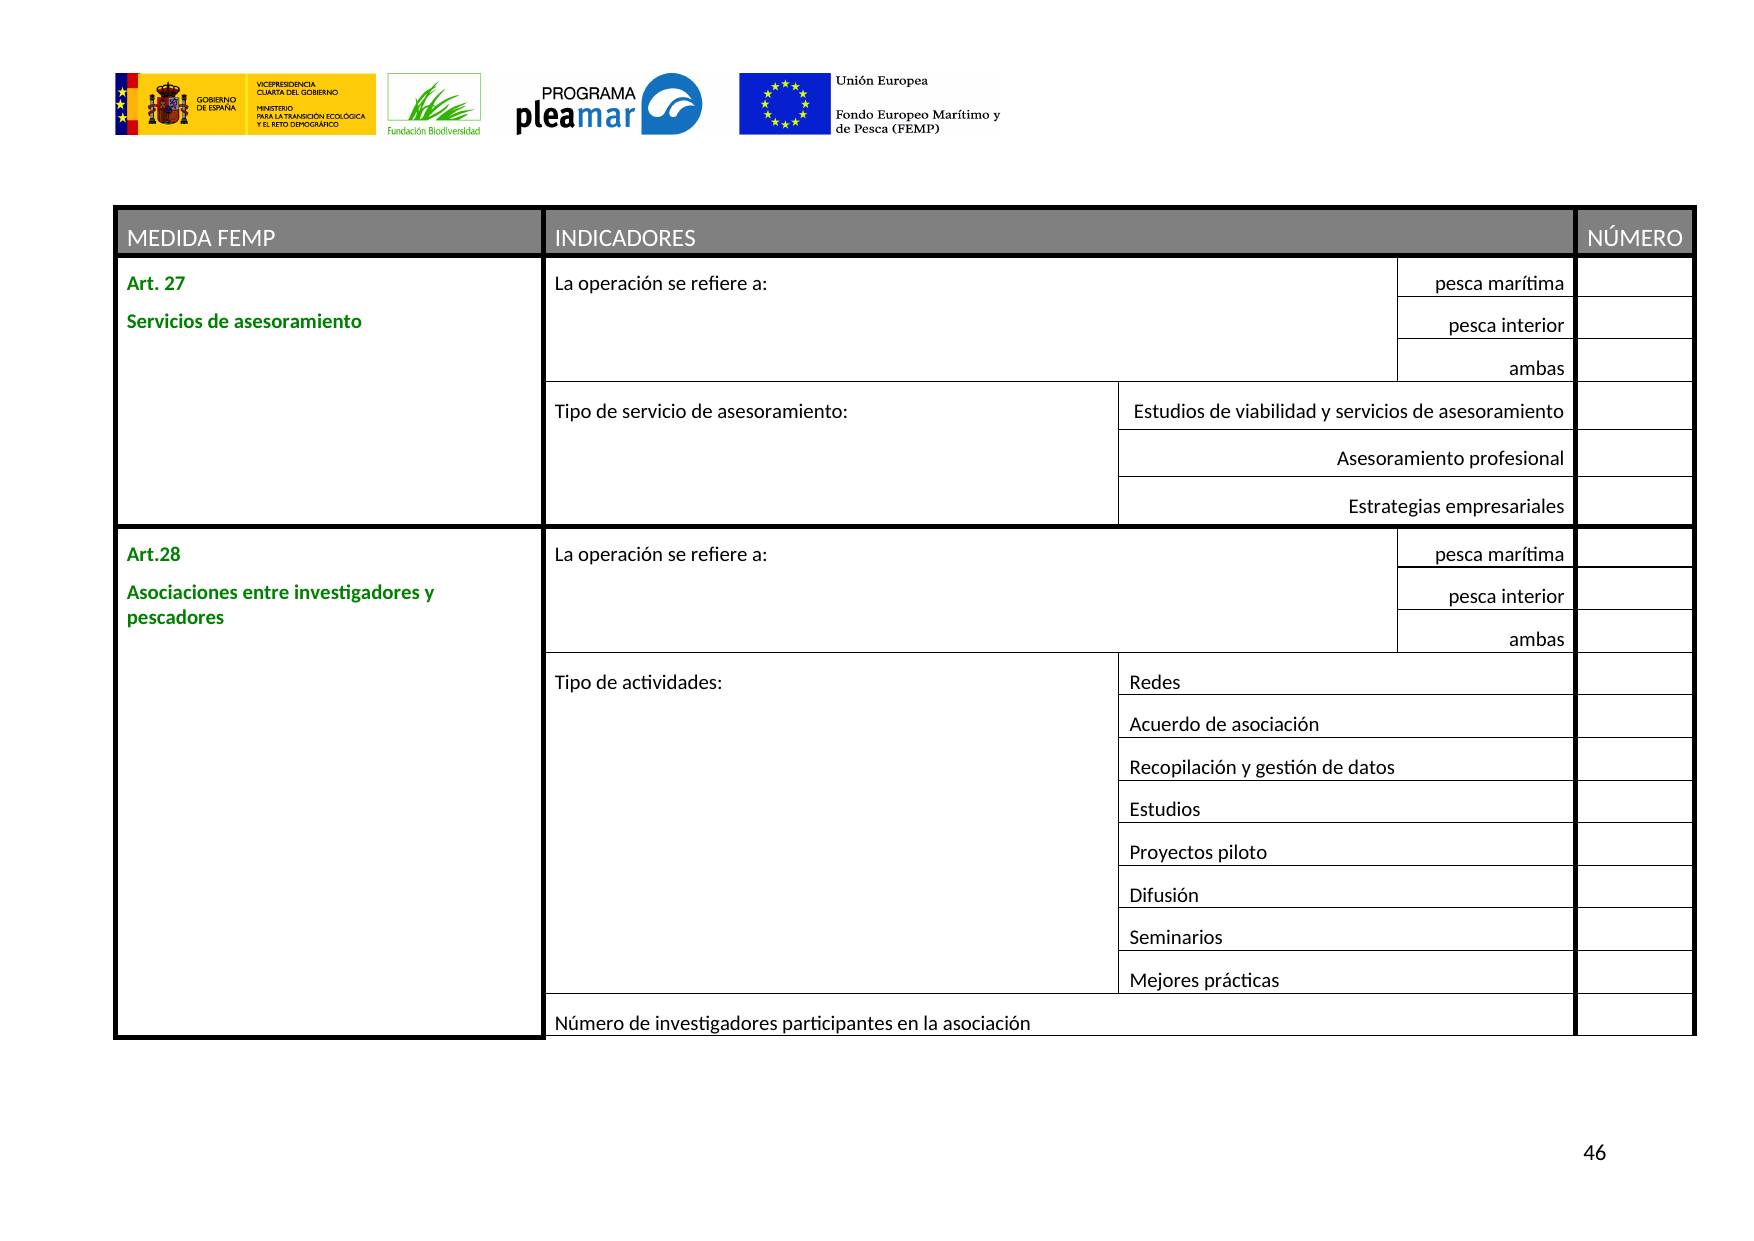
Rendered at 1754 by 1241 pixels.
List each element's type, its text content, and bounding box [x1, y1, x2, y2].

table_cell [1578, 430, 1692, 476]
table_cell Recopilación y gestión de datos [1119, 738, 1573, 779]
table_cell [1578, 653, 1692, 694]
table_cell [1578, 258, 1692, 296]
table_cell Art.28 Asociaciones entre investigadores y pescadores [118, 529, 541, 1035]
table_cell [1578, 529, 1692, 566]
table_cell Estudios [1119, 781, 1573, 822]
table_cell ambas [1398, 610, 1573, 652]
table_cell pesca marítima [1398, 258, 1573, 296]
table_cell La operación se refiere a: [546, 258, 1397, 381]
table_cell Art. 27 Servicios de asesoramiento [118, 258, 541, 524]
table_cell Número de investigadores participantes en la asociación [546, 994, 1573, 1035]
table_cell pesca interior [1398, 297, 1573, 338]
table_cell [1578, 339, 1692, 381]
table_cell Tipo de servicio de asesoramiento: [546, 382, 1118, 524]
table_cell Proyectos piloto [1119, 823, 1573, 865]
table_cell [1578, 382, 1692, 428]
table_cell Tipo de actividades: [546, 653, 1118, 992]
table_cell [1578, 951, 1692, 992]
table_cell [1578, 823, 1692, 865]
table_cell Seminarios [1119, 908, 1573, 950]
table_cell [1578, 866, 1692, 907]
table_cell pesca marítima [1398, 529, 1573, 566]
table_cell Mejores prácticas [1119, 951, 1573, 992]
table_cell [1578, 994, 1692, 1035]
table_cell [1578, 908, 1692, 950]
table_cell [1578, 568, 1692, 609]
table_cell Asesoramiento profesional [1119, 430, 1573, 476]
table_cell [1578, 738, 1692, 779]
table_cell [1578, 297, 1692, 338]
table_cell Estudios de viabilidad y servicios de asesoramiento [1119, 382, 1573, 428]
table_header MEDIDA FEMP [118, 210, 541, 253]
table_cell Estrategias empresariales [1119, 477, 1573, 524]
picture [115, 73, 1001, 135]
table_cell La operación se refiere a: [546, 529, 1397, 652]
table_cell Difusión [1119, 866, 1573, 907]
table_cell [1578, 477, 1692, 524]
table_header INDICADORES [546, 210, 1573, 253]
table_cell [1578, 695, 1692, 737]
table_cell ambas [1398, 339, 1573, 381]
table_cell Redes [1119, 653, 1573, 694]
table_cell [1578, 610, 1692, 652]
table_cell Acuerdo de asociación [1119, 695, 1573, 737]
table_cell pesca interior [1398, 568, 1573, 609]
table_header NÚMERO [1578, 210, 1692, 253]
table_cell [1578, 781, 1692, 822]
